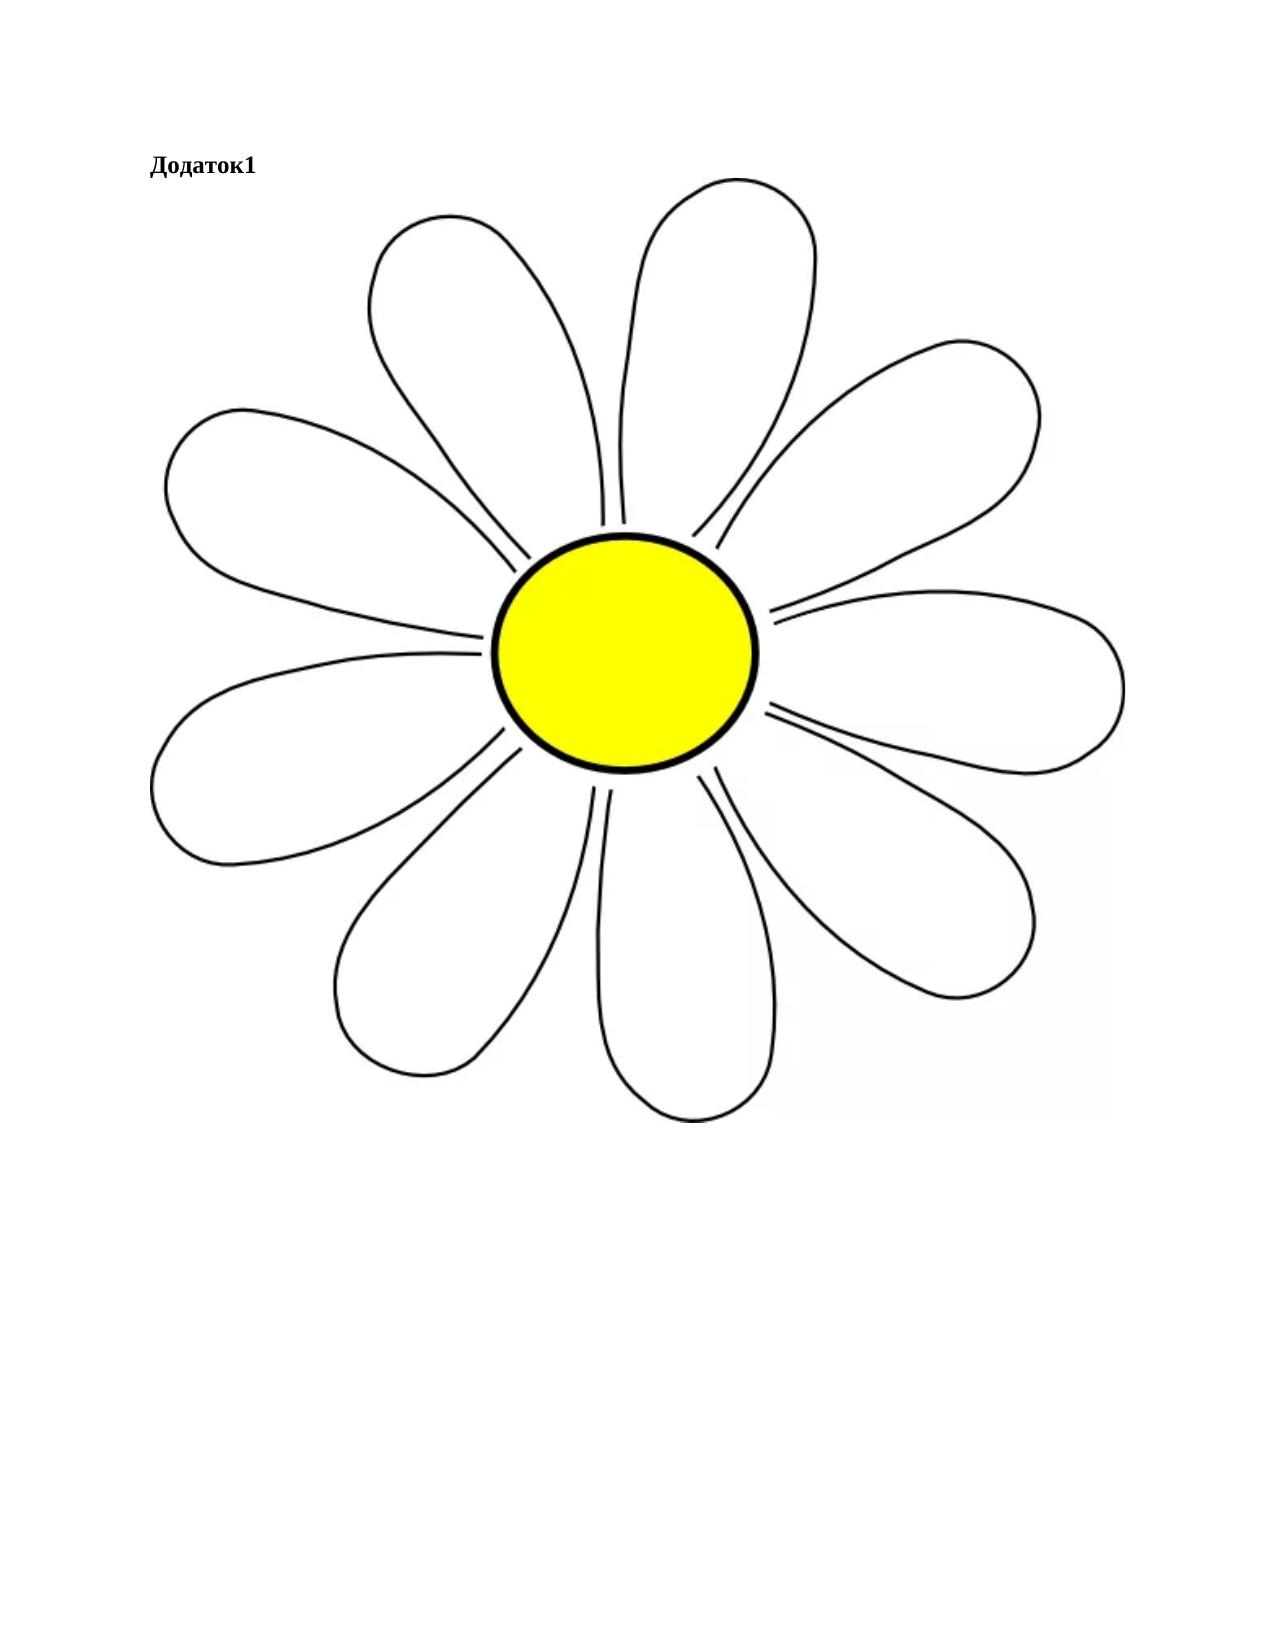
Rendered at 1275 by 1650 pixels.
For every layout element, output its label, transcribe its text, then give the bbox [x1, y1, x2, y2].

picture [150, 178, 1125, 1123]
text Додаток1 [150, 150, 1125, 178]
